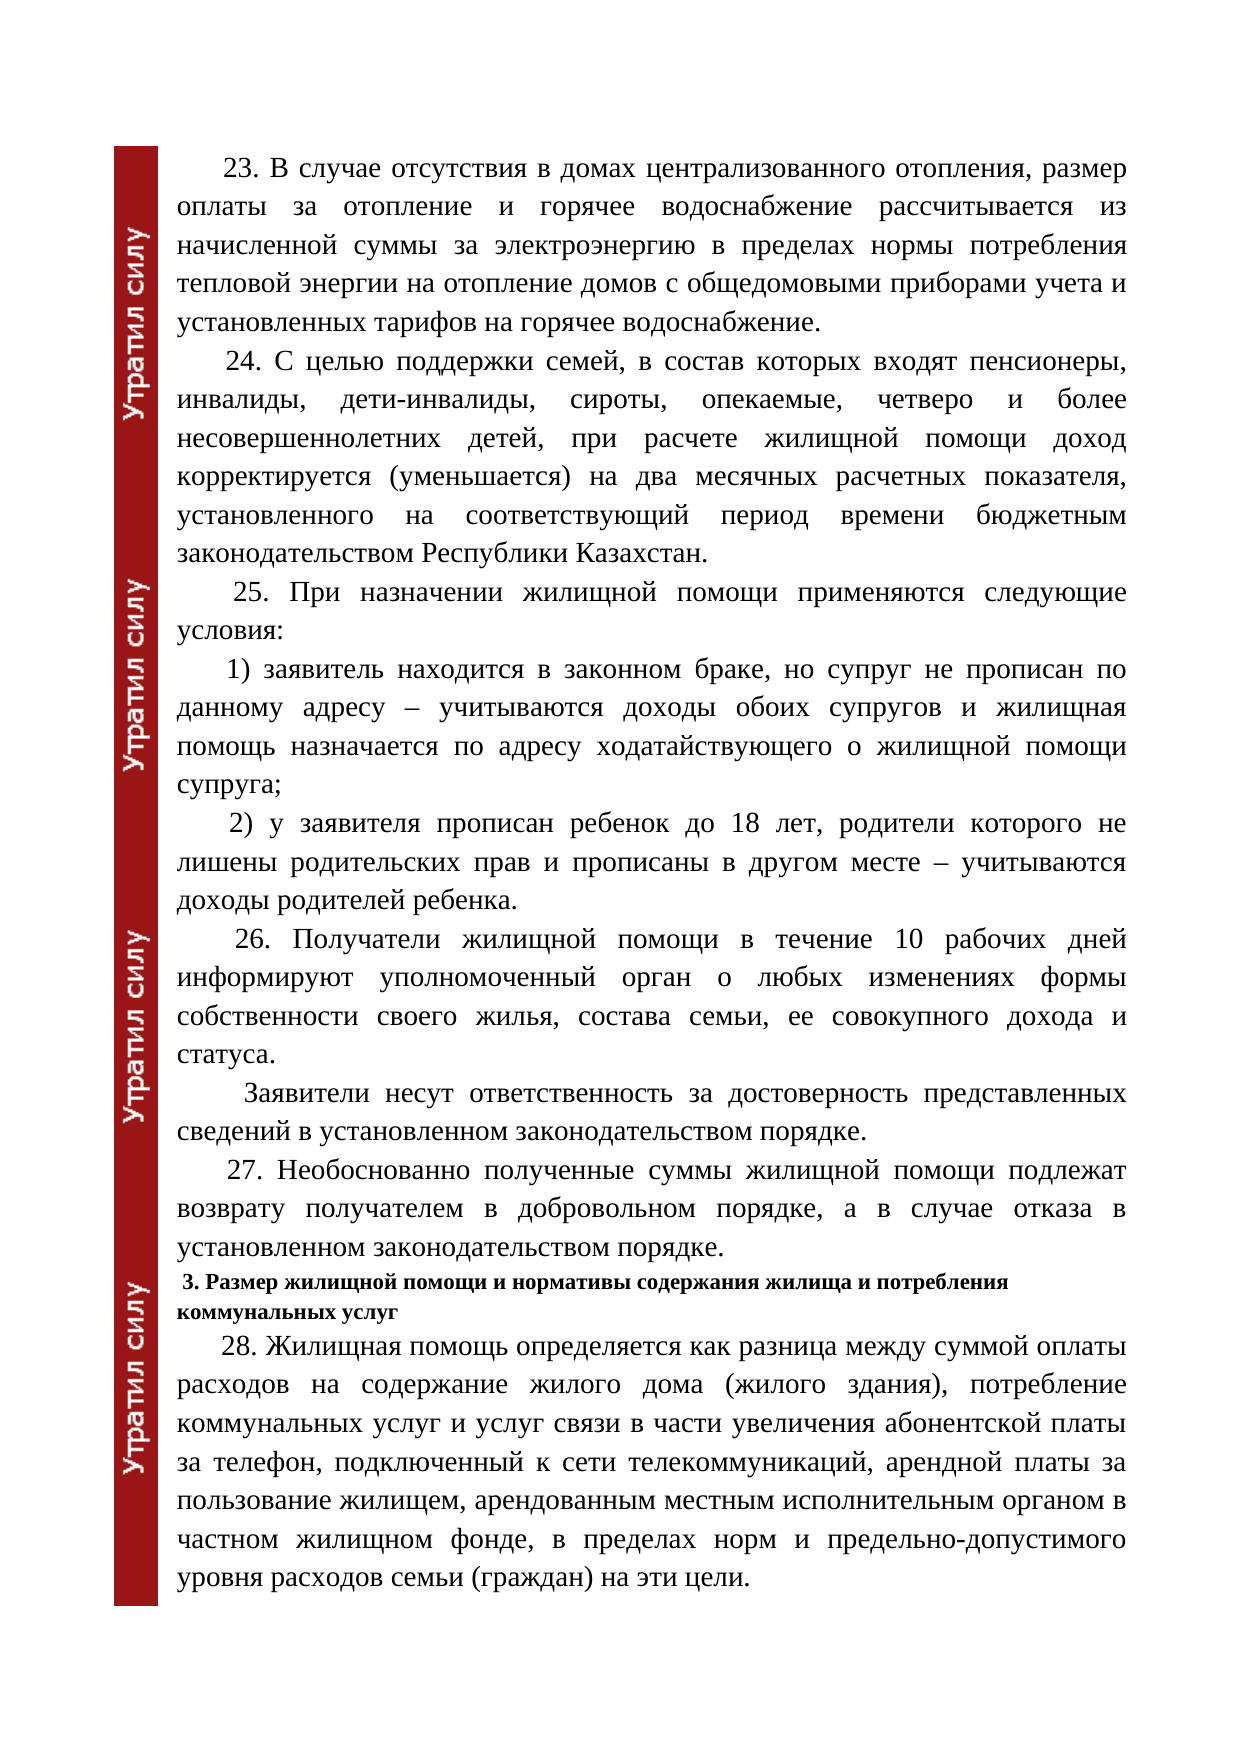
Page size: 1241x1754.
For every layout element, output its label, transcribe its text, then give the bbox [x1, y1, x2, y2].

picture [114, 1593, 158, 1606]
text 25. При назначении жилищной помощи применяются следующие условия: [112, 574, 1128, 646]
text 24. С целью поддержки семей, в состав которых входят пенсионеры, инвалиды, дети-инвалиды, сироты, опекаемые, четверо и более несовершеннолетних детей, при расчете жилищной помощи доход корректируется (уменьшается) на два месячных расчетных показателя, установленного на соответствующий период времени бюджетным законодательством Республики Казахстан. [112, 343, 1128, 569]
text 26. Получатели жилищной помощи в течение 10 рабочих дней информируют уполномоченный орган о любых изменениях формы собственности своего жилья, состава семьи, ее совокупного дохода и статуса. [112, 921, 1128, 1070]
text 1) заявитель находится в законном браке, но супруг не прописан по данному адресу – учитываются доходы обоих супругов и жилищная помощь назначается по адресу ходатайствующего о жилищной помощи супруга; [112, 651, 1128, 800]
picture [114, 1147, 158, 1152]
picture [114, 646, 158, 651]
picture [114, 338, 158, 343]
text 23. В случае отсутствия в домах централизованного отопления, размер оплаты за отопление и горячее водоснабжение рассчитывается из начисленной суммы за электроэнергию в пределах нормы потребления тепловой энергии на отопление домов с общедомовыми приборами учета и установленных тарифов на горячее водоснабжение. [112, 150, 1128, 338]
picture [114, 569, 158, 574]
picture [114, 1263, 158, 1268]
text 27. Необоснованно полученные суммы жилищной помощи подлежат возврату получателем в добровольном порядке, а в случае отказа в установленном законодательством порядке. [112, 1152, 1128, 1263]
picture [114, 1070, 158, 1075]
picture [114, 800, 158, 805]
text 2) у заявителя прописан ребенок до 18 лет, родители которого не лишены родительских прав и прописаны в другом месте – учитываются доходы родителей ребенка. [112, 805, 1128, 916]
picture [114, 1324, 158, 1328]
text Заявители несут ответственность за достоверность представленных сведений в установленном законодательством порядке. [112, 1075, 1128, 1147]
text 28. Жилищная помощь определяется как разница между суммой оплаты расходов на содержание жилого дома (жилого здания), потребление коммунальных услуг и услуг связи в части увеличения абонентской платы за телефон, подключенный к сети телекоммуникаций, арендной платы за пользование жилищем, арендованным местным исполнительным органом в частном жилищном фонде, в пределах норм и предельно-допустимого уровня расходов семьи (граждан) на эти цели. [112, 1328, 1128, 1593]
picture [114, 146, 158, 150]
text 3. Размер жилищной помощи и нормативы содержания жилища и потребления коммунальных услуг [112, 1268, 1128, 1324]
picture [114, 916, 158, 921]
